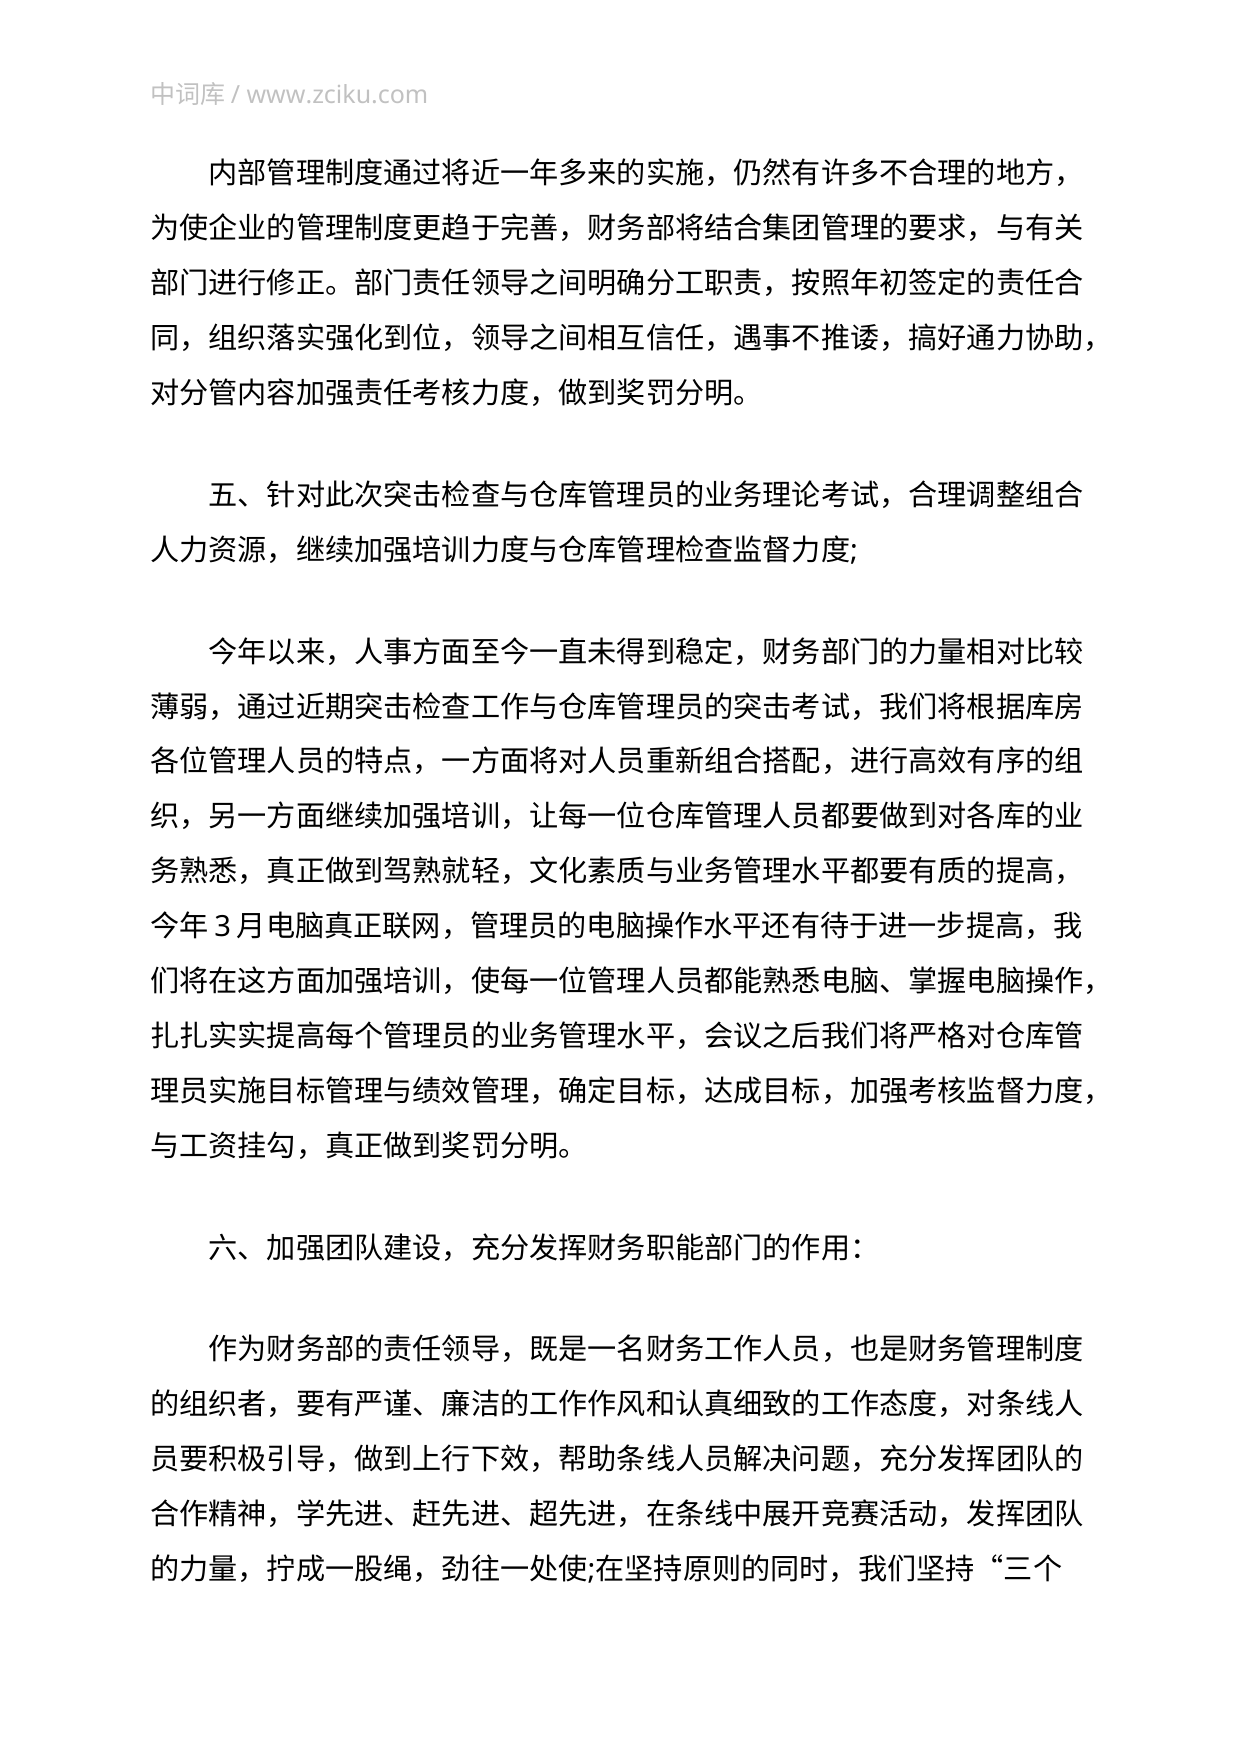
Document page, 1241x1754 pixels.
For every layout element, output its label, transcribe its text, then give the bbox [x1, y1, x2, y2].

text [150, 1326, 1090, 1588]
text 五、针对此次突击检查与仓库管理员的业务理论考试，合理调整组合人力资源，继续加强培训力度与仓库管理检查监督力度; [150, 471, 1090, 569]
text 六、加强团队建设，充分发挥财务职能部门的作用： [150, 1224, 1090, 1266]
text 今年以来，人事方面至今一直未得到稳定，财务部门的力量相对比较薄弱，通过近期突击检查工作与仓库管理员的突击考试，我们将根据库房各位管理人员的特点，一方面将对人员重新组合搭配，进行高效有序的组织，另一方面继续加强培训，让每一位仓库管理人员都要做到对各库的业务熟悉，真正做到驾熟就轻，文化素质与业务管理水平都要有质的提高，今年3月电脑真正联网，管理员的电脑操作水平还有待于进一步提高，我们将在这方面加强培训，使每一位管理人员都能熟悉电脑、掌握电脑操作，扎扎实实提高每个管理员的业务管理水平，会议之后我们将严格对仓库管理员实施目标管理与绩效管理，确定目标，达成目标，加强考核监督力度，与工资挂勾，真正做到奖罚分明。 [150, 628, 1090, 1165]
text 内部管理制度通过将近一年多来的实施，仍然有许多不合理的地方，为使企业的管理制度更趋于完善，财务部将结合集团管理的要求，与有关部门进行修正。部门责任领导之间明确分工职责，按照年初签定的责任合同，组织落实强化到位，领导之间相互信任，遇事不推诿，搞好通力协助，对分管内容加强责任考核力度，做到奖罚分明。 [150, 150, 1090, 412]
